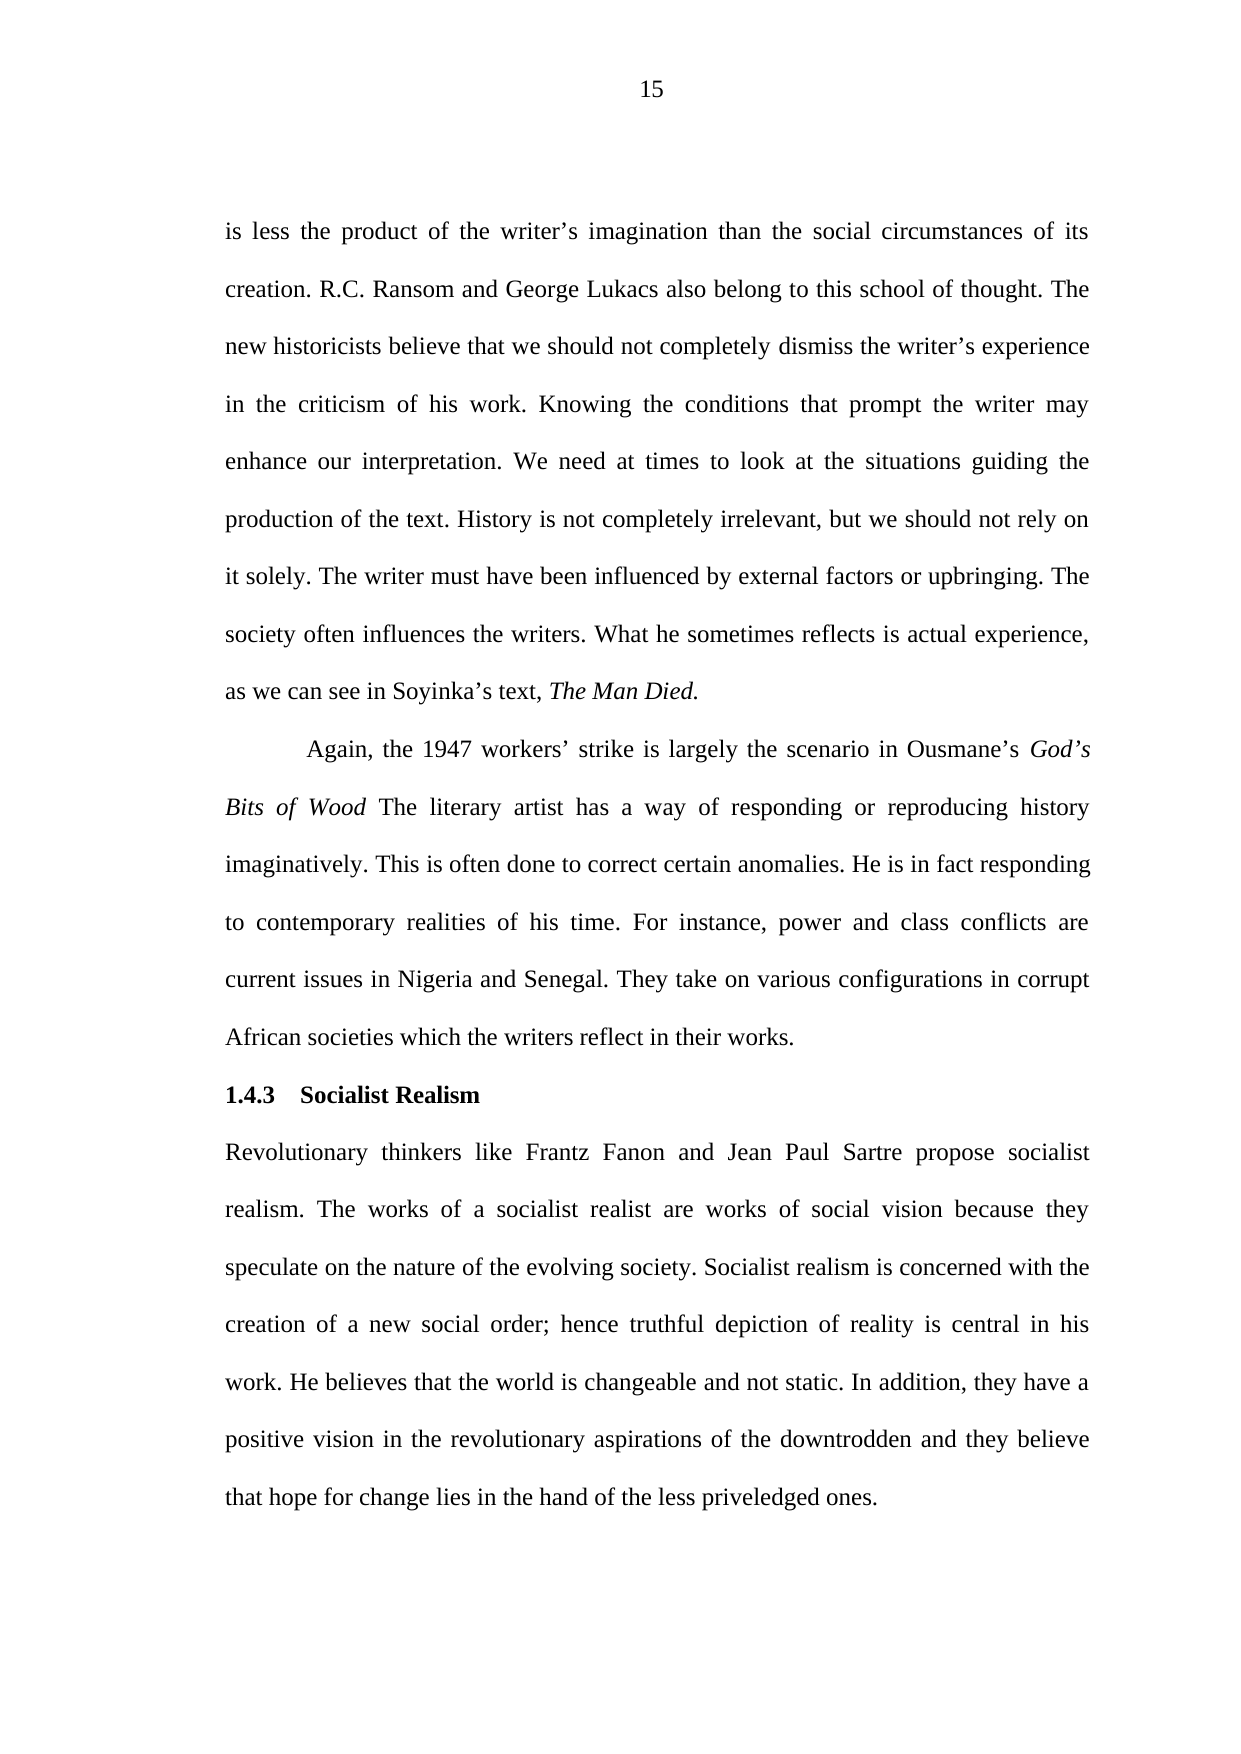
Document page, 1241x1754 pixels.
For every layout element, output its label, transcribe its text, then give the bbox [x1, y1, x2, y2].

text Revolutionary thinkers like Frantz Fanon and Jean Paul Sartre propose socialist realism. The works of a socialist realist are works of social vision because they speculate on the nature of the evolving society. Socialist realism is concerned with the creation of a new social order; hence truthful depiction of reality is central in his work. He believes that the world is changeable and not static. In addition, they have a positive vision in the revolutionary aspirations of the downtrodden and they believe that hope for change lies in the hand of the less priveledged ones. [225, 1137, 1090, 1510]
subtitle Socialist Realism [225, 1080, 1165, 1108]
text is less the product of the writer’s imagination than the social circumstances of its creation. R.C. Ransom and George Lukacs also belong to this school of thought. The new historicists believe that we should not completely dismiss the writer’s experience in the criticism of his work. Knowing the conditions that prompt the writer may enhance our interpretation. We need at times to look at the situations guiding the production of the text. History is not completely irrelevant, but we should not rely on it solely. The writer must have been influenced by external factors or upbringing. The society often influences the writers. What he sometimes reflects is actual experience, as we can see in Soyinka’s text, The Man Died. [225, 216, 1090, 705]
text Again, the 1947 workers’ strike is largely the scenario in Ousmane’s God’s Bits of Wood The literary artist has a way of responding or reproducing history imaginatively. This is often done to correct certain anomalies. He is in fact responding to contemporary realities of his time. For instance, power and class conflicts are current issues in Nigeria and Senegal. They take on various configurations in corrupt African societies which the writers reflect in their works. [225, 734, 1091, 1050]
